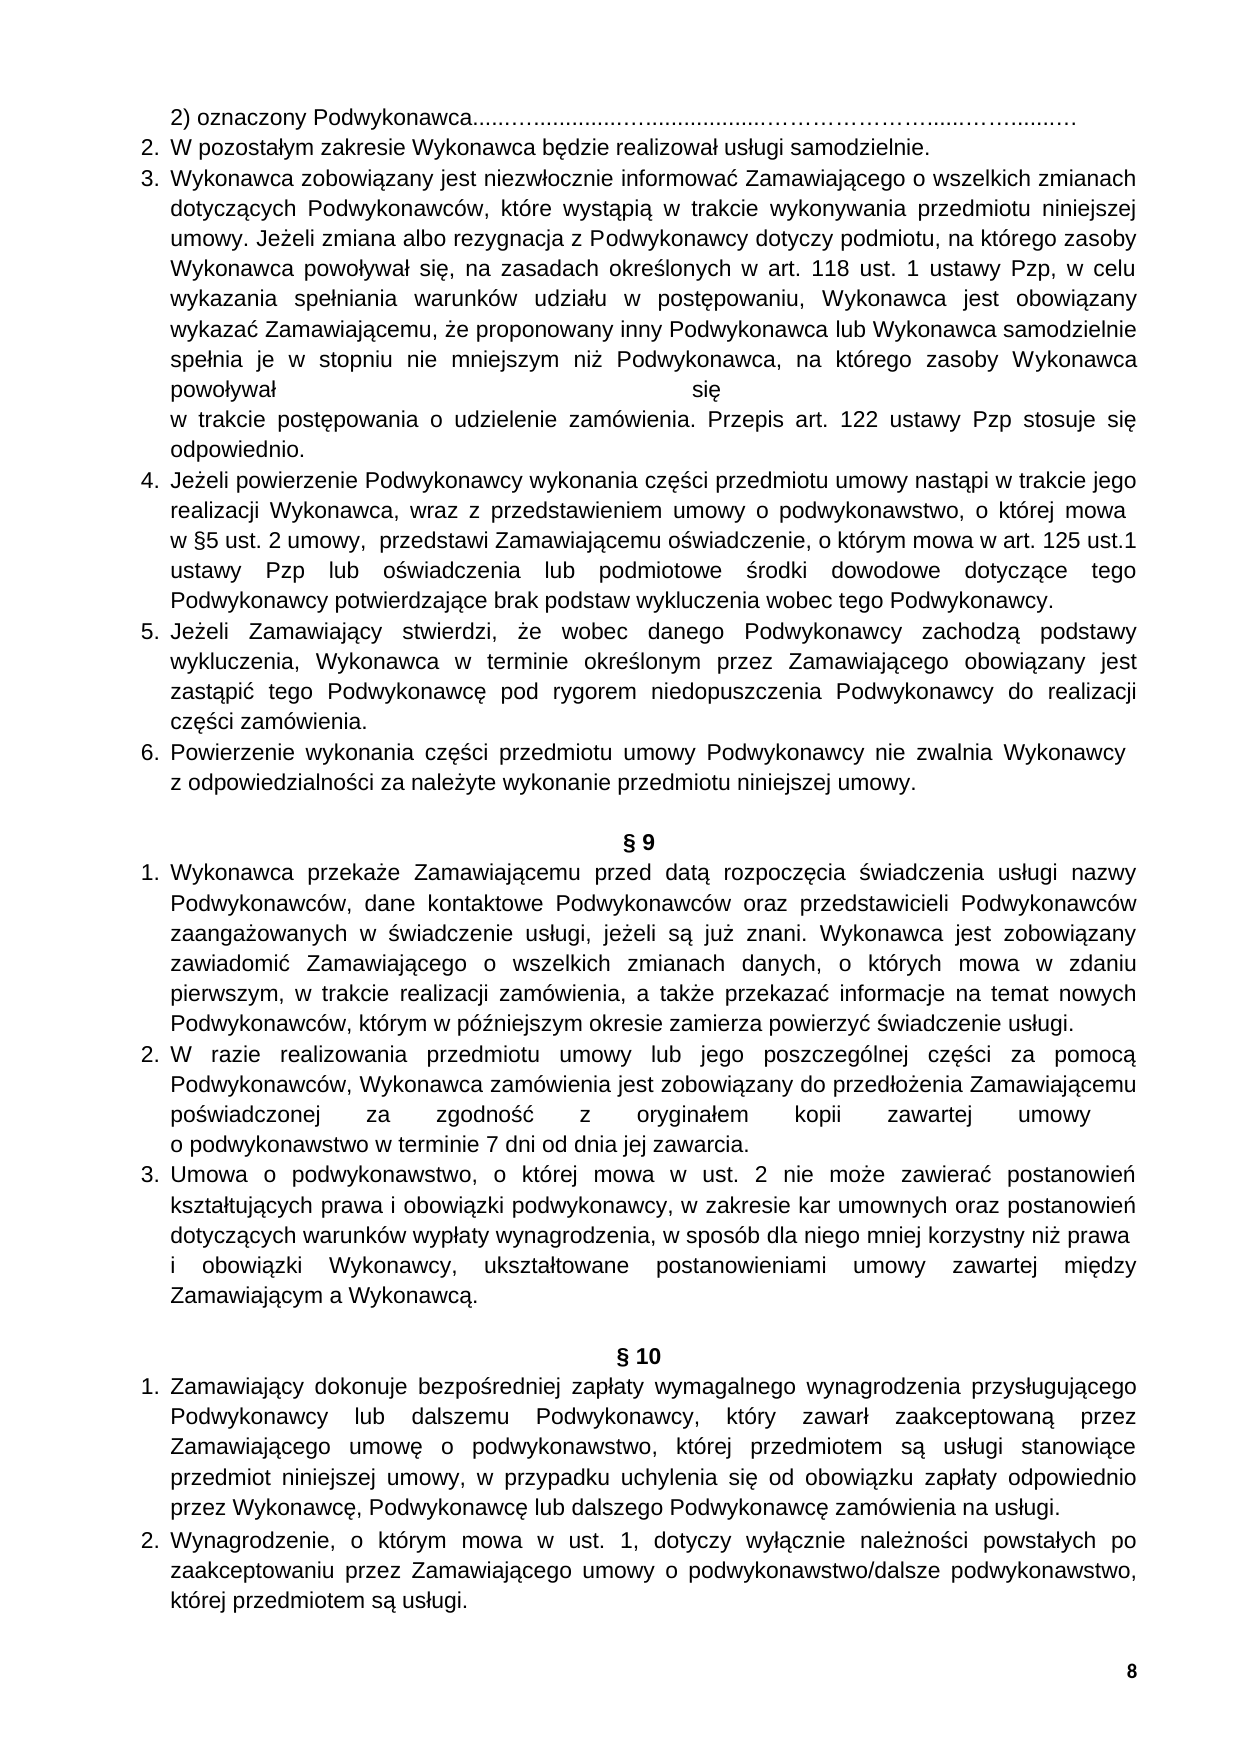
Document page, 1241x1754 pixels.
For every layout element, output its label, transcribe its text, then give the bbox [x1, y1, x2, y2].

text § 10 [141, 1343, 1137, 1369]
list W razie realizowania przedmiotu umowy lub jego poszczególnej części za pomocą Podwykonawców, Wykonawca zamówienia jest zobowiązany do przedłożenia Zamawiającemu poświadczonej za zgodność z oryginałem kopii zawartej umowy o podwykonawstwo w terminie 7 dni od dnia jej zawarcia. [141, 1041, 1137, 1158]
list Zamawiający dokonuje bezpośredniej zapłaty wymagalnego wynagrodzenia przysługującego Podwykonawcy lub dalszemu Podwykonawcy, który zawarł zaakceptowaną przez Zamawiającego umowę o podwykonawstwo, której przedmiotem są usługi stanowiące przedmiot niniejszej umowy, w przypadku uchylenia się od obowiązku zapłaty odpowiednio przez Wykonawcę, Podwykonawcę lub dalszego Podwykonawcę zamówienia na usługi. [141, 1373, 1137, 1520]
list W pozostałym zakresie Wykonawca będzie realizował usługi samodzielnie. [141, 134, 1137, 161]
list Wykonawca zobowiązany jest niezwłocznie informować Zamawiającego o wszelkich zmianach dotyczących Podwykonawców, które wystąpią w trakcie wykonywania przedmiotu niniejszej umowy. Jeżeli zmiana albo rezygnacja z Podwykonawcy dotyczy podmiotu, na którego zasoby Wykonawca powoływał się, na zasadach określonych w art. 118 ust. 1 ustawy Pzp, w celu wykazania spełniania warunków udziału w postępowaniu, Wykonawca jest obowiązany wykazać Zamawiającemu, że proponowany inny Podwykonawca lub Wykonawca samodzielnie spełnia je w stopniu nie mniejszym niż Podwykonawca, na którego zasoby Wykonawca powoływał się w trakcie postępowania o udzielenie zamówienia. Przepis art. 122 ustawy Pzp stosuje się odpowiednio. [141, 164, 1137, 463]
list Jeżeli Zamawiający stwierdzi, że wobec danego Podwykonawcy zachodzą podstawy wykluczenia, Wykonawca w terminie określonym przez Zamawiającego obowiązany jest zastąpić tego Podwykonawcę pod rygorem niedopuszczenia Podwykonawcy do realizacji części zamówienia. [141, 618, 1137, 735]
text 2) oznaczony Podwykonawca......…..............…...................…………………......…….......… [170, 104, 1137, 131]
list Powierzenie wykonania części przedmiotu umowy Podwykonawcy nie zwalnia Wykonawcy z odpowiedzialności za należyte wykonanie przedmiotu niniejszej umowy. [141, 738, 1137, 795]
list Wynagrodzenie, o którym mowa w ust. 1, dotyczy wyłącznie należności powstałych po zaakceptowaniu przez Zamawiającego umowy o podwykonawstwo/dalsze podwykonawstwo, której przedmiotem są usługi. [141, 1527, 1137, 1613]
list Wykonawca przekaże Zamawiającemu przed datą rozpoczęcia świadczenia usługi nazwy Podwykonawców, dane kontaktowe Podwykonawców oraz przedstawicieli Podwykonawców zaangażowanych w świadczenie usługi, jeżeli są już znani. Wykonawca jest zobowiązany zawiadomić Zamawiającego o wszelkich zmianach danych, o których mowa w zdaniu pierwszym, w trakcie realizacji zamówienia, a także przekazać informacje na temat nowych Podwykonawców, którym w późniejszym okresie zamierza powierzyć świadczenie usługi. [141, 859, 1137, 1037]
text § 9 [141, 829, 1137, 856]
list Umowa o podwykonawstwo, o której mowa w ust. 2 nie może zawierać postanowień kształtujących prawa i obowiązki podwykonawcy, w zakresie kar umownych oraz postanowień dotyczących warunków wypłaty wynagrodzenia, w sposób dla niego mniej korzystny niż prawa i obowiązki Wykonawcy, ukształtowane postanowieniami umowy zawartej między Zamawiającym a Wykonawcą. [141, 1161, 1137, 1309]
list Jeżeli powierzenie Podwykonawcy wykonania części przedmiotu umowy nastąpi w trakcie jego realizacji Wykonawca, wraz z przedstawieniem umowy o podwykonawstwo, o której mowa w §5 ust. 2 umowy, przedstawi Zamawiającemu oświadczenie, o którym mowa w art. 125 ust.1 ustawy Pzp lub oświadczenia lub podmiotowe środki dowodowe dotyczące tego Podwykonawcy potwierdzające brak podstaw wykluczenia wobec tego Podwykonawcy. [141, 467, 1137, 614]
